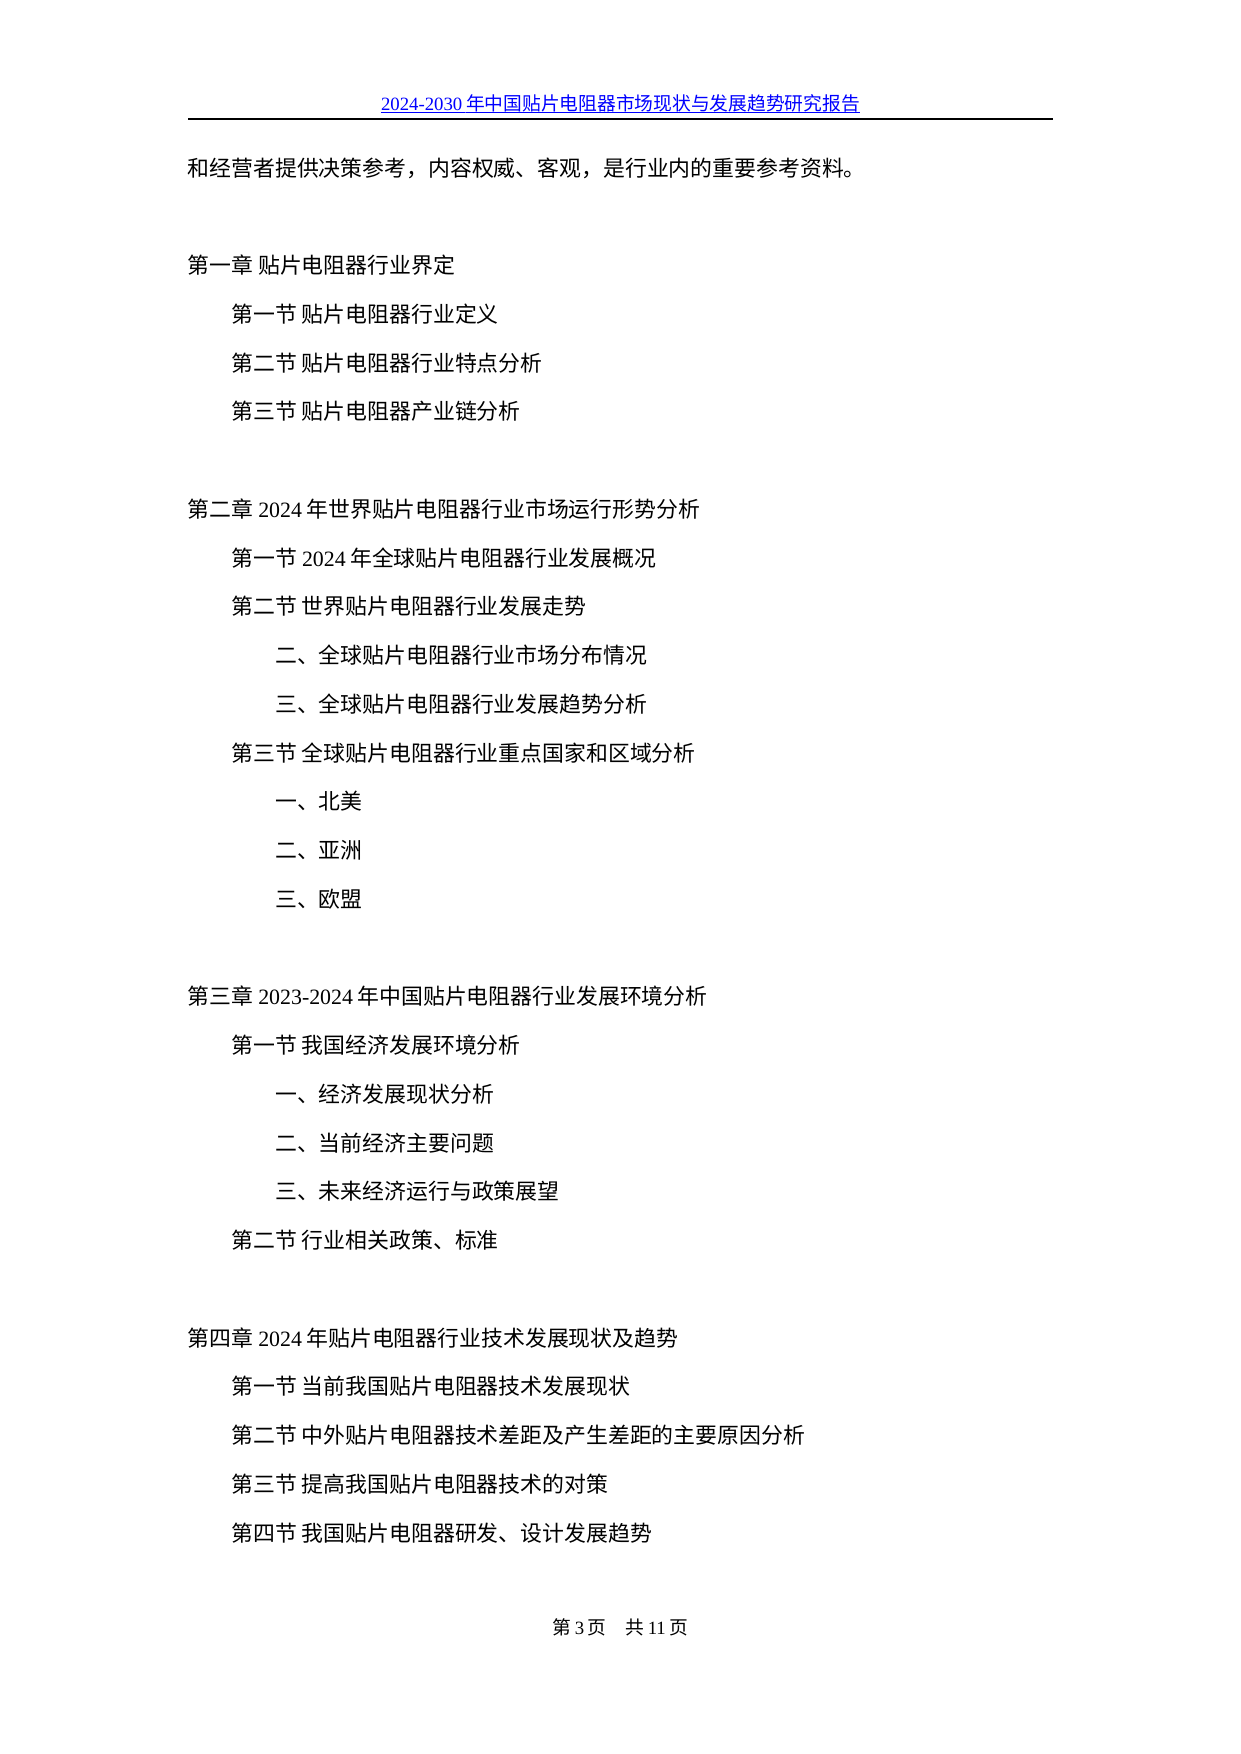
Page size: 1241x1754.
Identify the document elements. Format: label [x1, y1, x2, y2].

text [187, 150, 1053, 1548]
